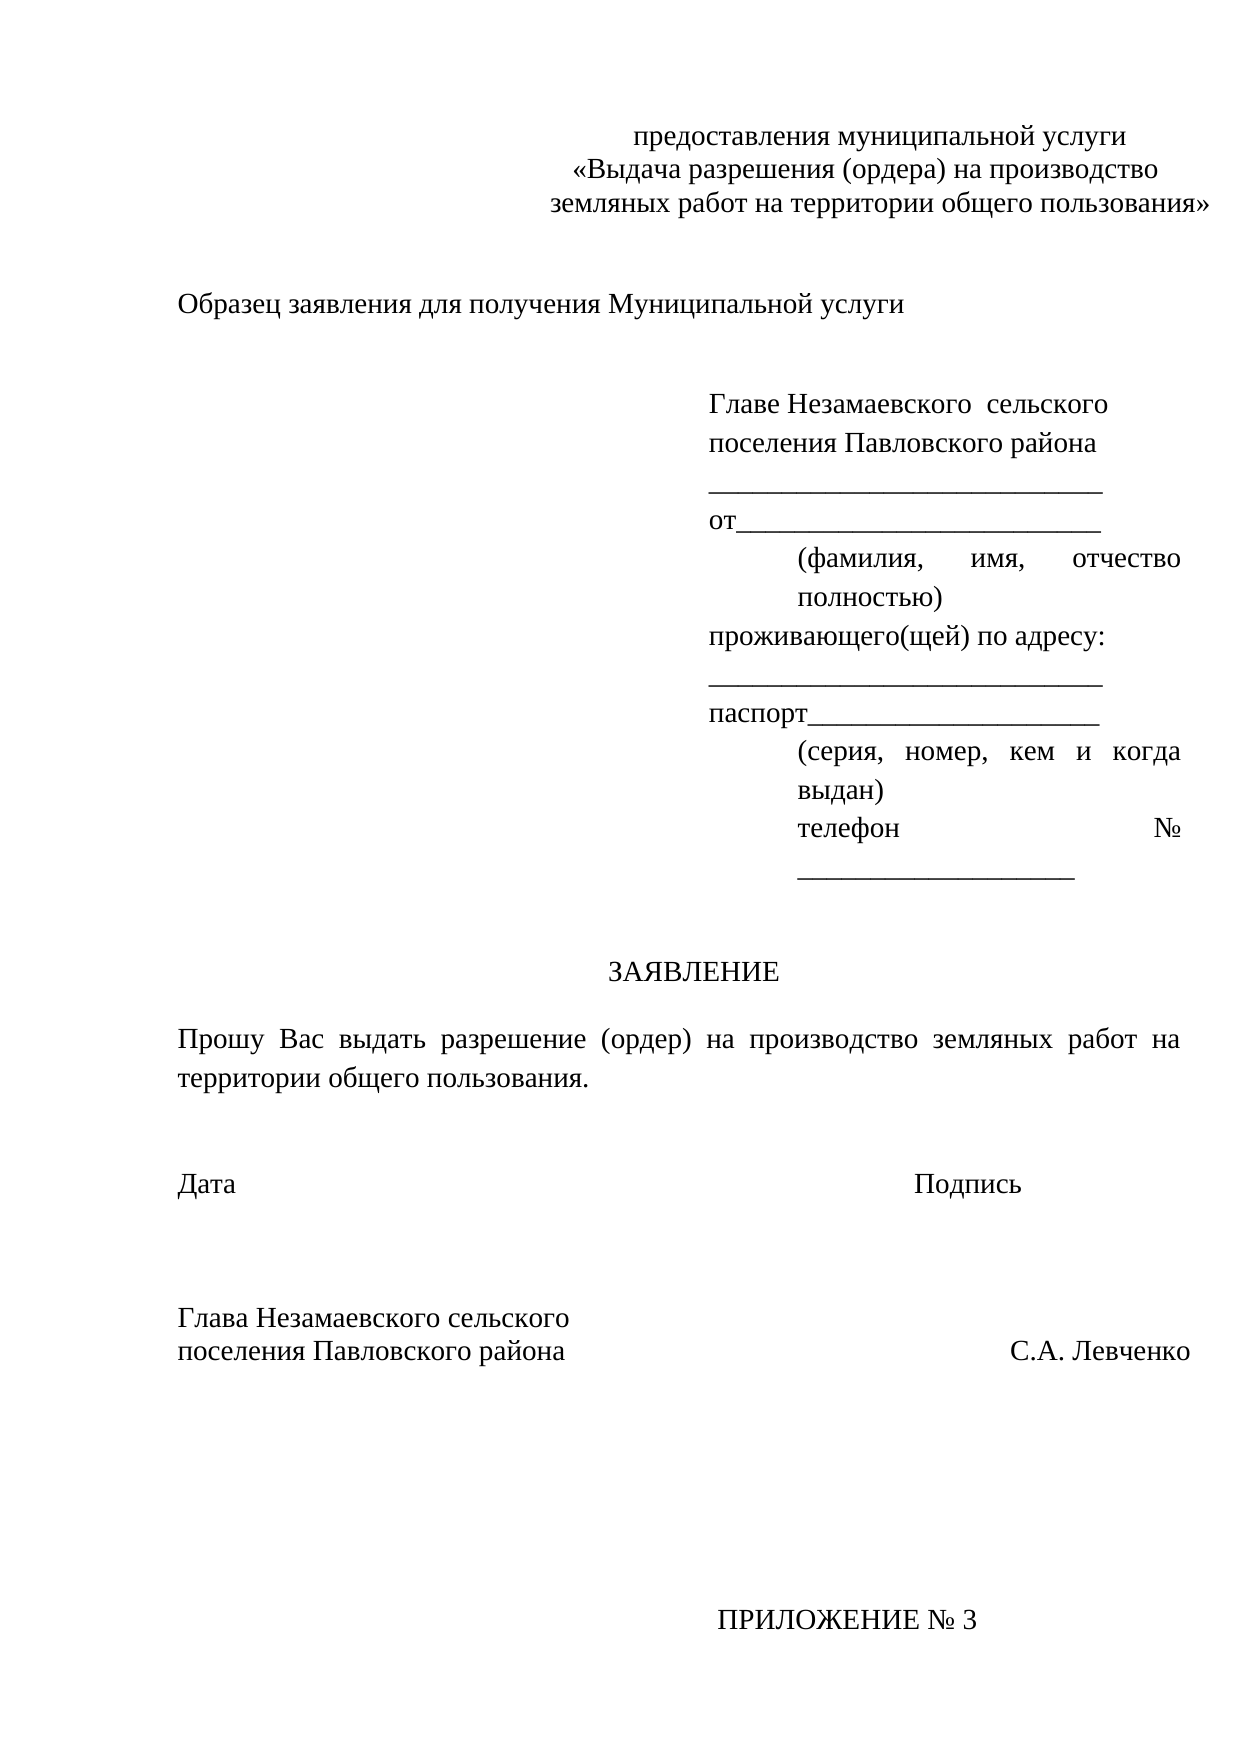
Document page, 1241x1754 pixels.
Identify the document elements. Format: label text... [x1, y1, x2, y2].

text (серия, номер, кем и когда выдан) [797, 733, 1181, 805]
text паспорт____________________ [709, 695, 1181, 728]
text ПРИЛОЖЕНИЕ № 3 [177, 1602, 1211, 1635]
text поселения Павловского района [709, 425, 1181, 458]
text предоставления муниципальной услуги [177, 118, 1211, 152]
text Главе Незамаевского сельского [709, 386, 1181, 420]
text поселения Павловского района С.А. Левченко [177, 1333, 1211, 1367]
text от_________________________ [709, 502, 1181, 536]
text (фамилия, имя, отчество полностью) [797, 541, 1181, 613]
text ___________________________ [709, 463, 1181, 497]
text «Выдача разрешения (ордера) на производство [177, 152, 1211, 185]
text ЗАЯВЛЕНИЕ [177, 954, 1211, 988]
text Прошу Вас выдать разрешение (ордер) на производство земляных работ на территории общего пользования. [177, 1022, 1181, 1094]
text проживающего(щей) по адресу: [709, 618, 1181, 651]
text земляных работ на территории общего пользования» [177, 185, 1211, 219]
text телефон № ___________________ [797, 810, 1181, 882]
text Дата Подпись [177, 1166, 1211, 1199]
text ___________________________ [709, 656, 1181, 690]
text Глава Незамаевского сельского [177, 1300, 1211, 1333]
text Образец заявления для получения Муниципальной услуги [177, 286, 1211, 319]
